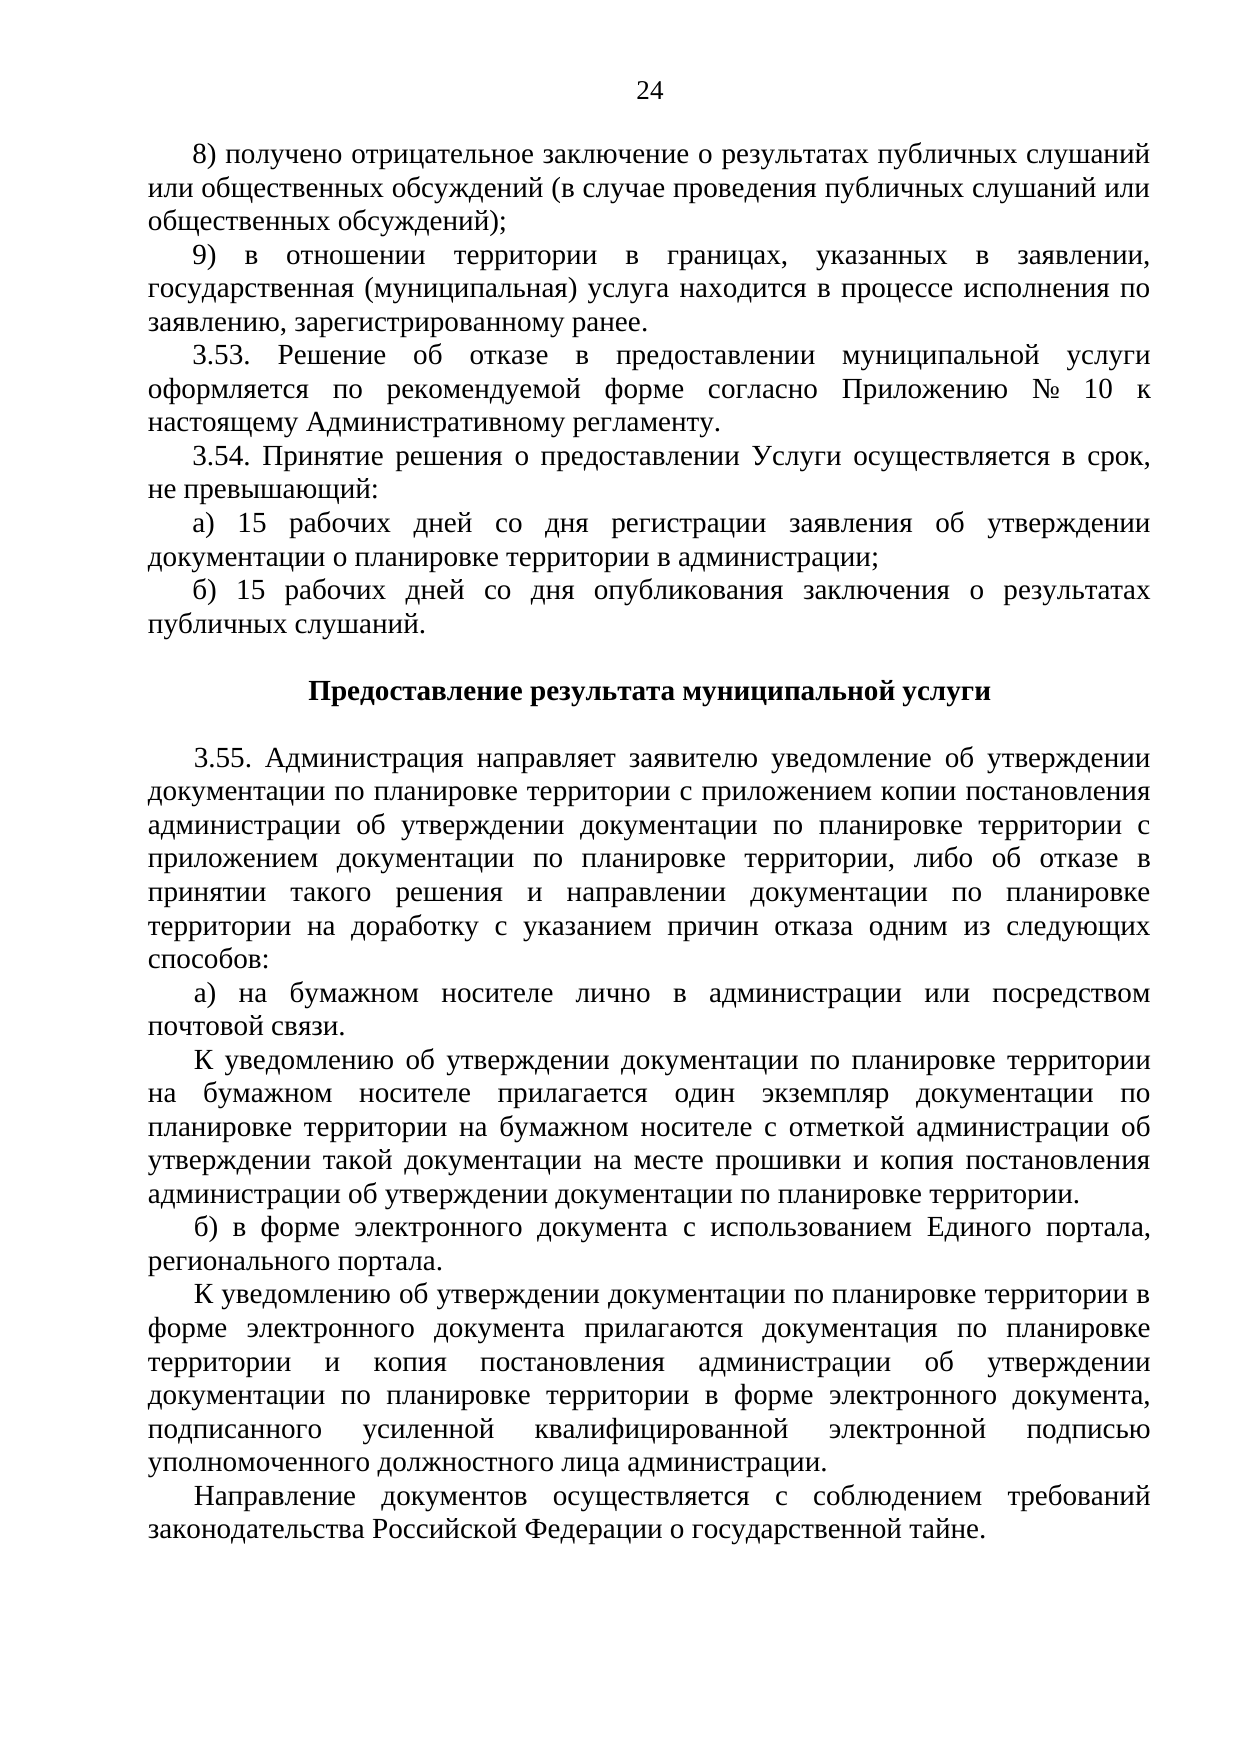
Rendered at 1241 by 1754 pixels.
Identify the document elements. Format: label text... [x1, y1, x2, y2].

text б) 15 рабочих дней со дня опубликования заключения о результатах публичных слушаний. [148, 572, 1152, 639]
text а) на бумажном носителе лично в администрации или посредством почтовой связи. [148, 975, 1152, 1042]
text 3.53. Решение об отказе в предоставлении муниципальной услуги оформляется по рекомендуемой форме согласно Приложению № 10 к настоящему Административному регламенту. [148, 337, 1152, 438]
text 8) получено отрицательное заключение о результатах публичных слушаний или общественных обсуждений (в случае проведения публичных слушаний или общественных обсуждений); [148, 136, 1152, 237]
text 9) в отношении территории в границах, указанных в заявлении, государственная (муниципальная) услуга находится в процессе исполнения по заявлению, зарегистрированному ранее. [148, 237, 1152, 337]
text 3.55. Администрация направляет заявителю уведомление об утверждении документации по планировке территории с приложением копии постановления администрации об утверждении документации по планировке территории с приложением документации по планировке территории, либо об отказе в принятии такого решения и направлении документации по планировке территории на доработку с указанием причин отказа одним из следующих способов: [148, 740, 1152, 975]
text а) 15 рабочих дней со дня регистрации заявления об утверждении документации о планировке территории в администрации; [148, 505, 1152, 572]
text К уведомлению об утверждении документации по планировке территории на бумажном носителе прилагается один экземпляр документации по планировке территории на бумажном носителе с отметкой администрации об утверждении такой документации на месте прошивки и копия постановления администрации об утверждении документации по планировке территории. [148, 1042, 1152, 1209]
text К уведомлению об утверждении документации по планировке территории в форме электронного документа прилагаются документация по планировке территории и копия постановления администрации об утверждении документации по планировке территории в форме электронного документа, подписанного усиленной квалифицированной электронной подписью уполномоченного должностного лица администрации. [148, 1277, 1152, 1478]
text 3.54. Принятие решения о предоставлении Услуги осуществляется в срок, не превышающий: [148, 438, 1152, 505]
text Предоставление результата муниципальной услуги [148, 673, 1152, 706]
text б) в форме электронного документа с использованием Единого портала, регионального портала. [148, 1209, 1152, 1277]
text Направление документов осуществляется с соблюдением требований законодательства Российской Федерации о государственной тайне. [148, 1478, 1152, 1545]
